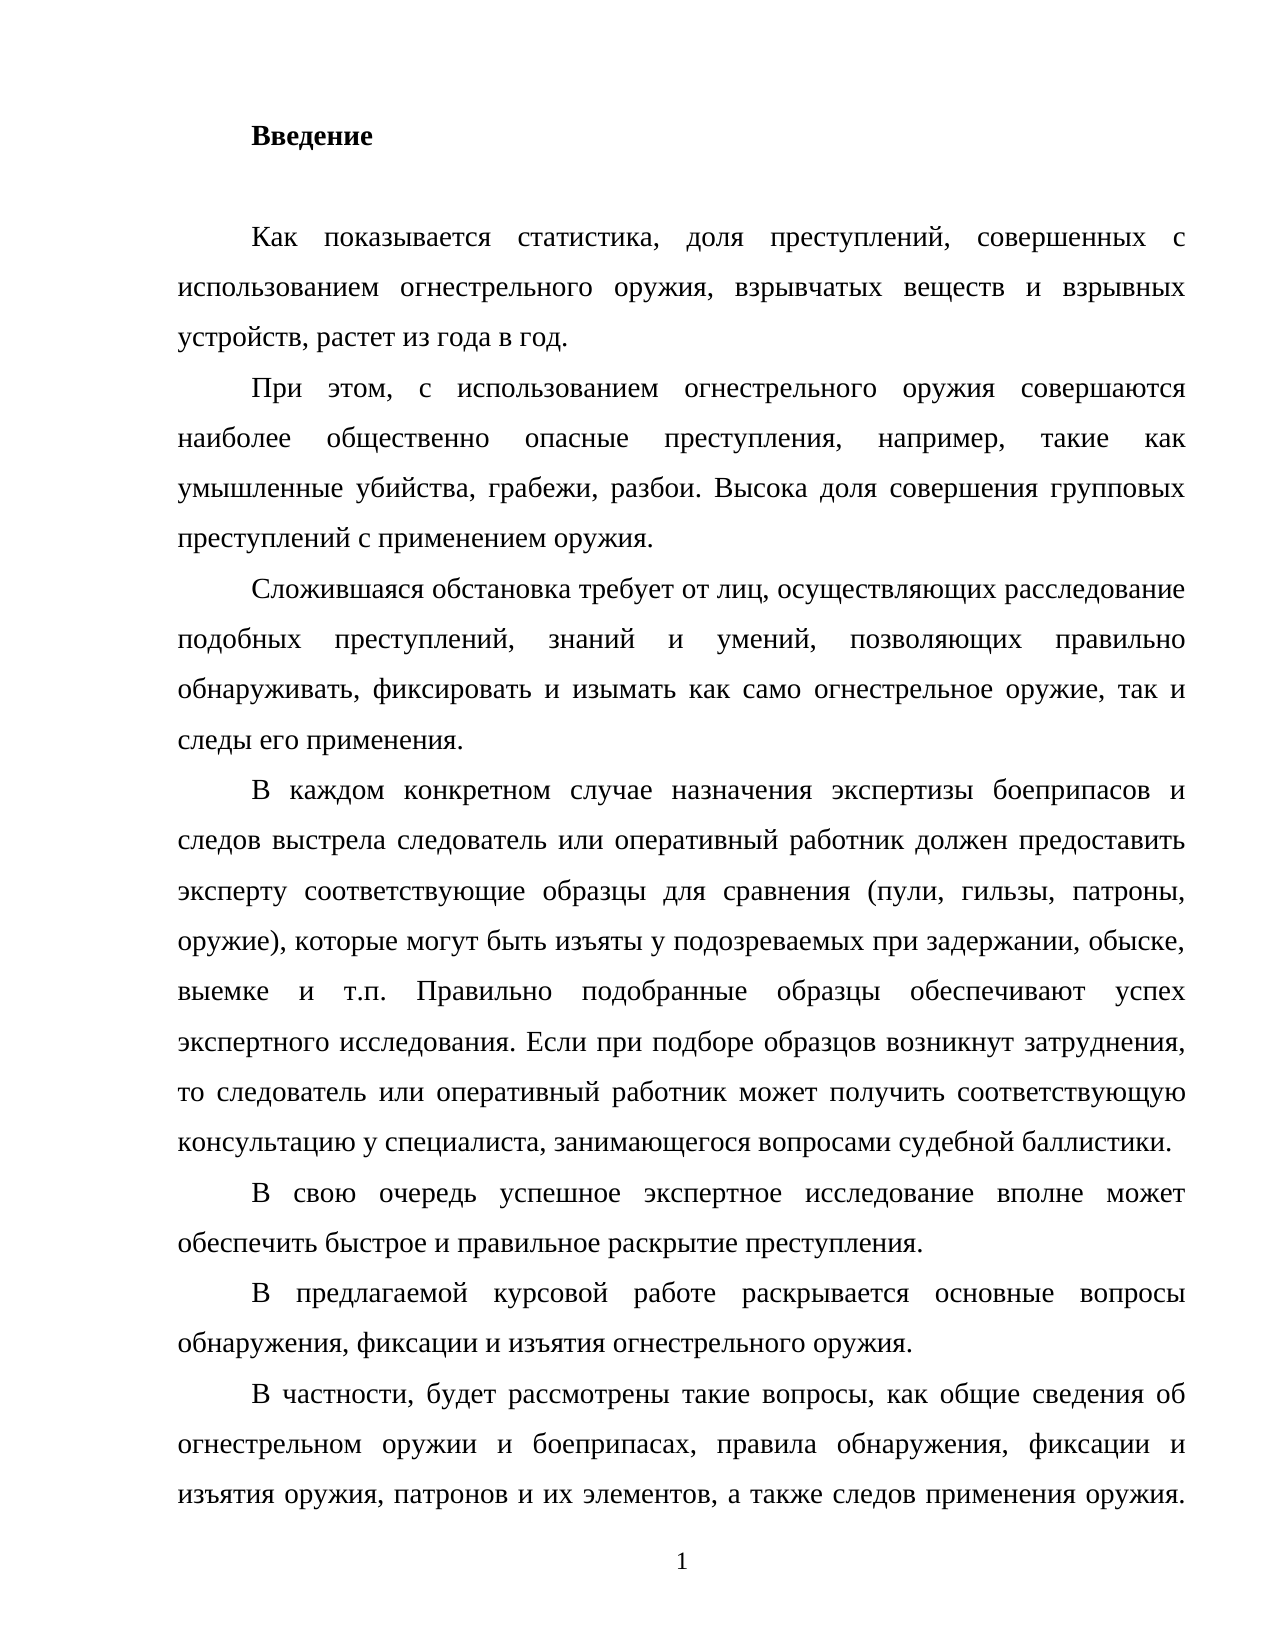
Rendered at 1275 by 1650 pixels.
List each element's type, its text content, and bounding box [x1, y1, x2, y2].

text В каждом конкретном случае назначения экспертизы боеприпасов и следов выстрела следователь или оперативный работник должен предоставить эксперту соответствующие образцы для сравнения (пули, гильзы, патроны, оружие), которые могут быть изъяты у подозреваемых при задержании, обыске, выемке и т.п. Правильно подобранные образцы обеспечивают успех экспертного исследования. Если при подборе образцов возникнут затруднения, то следователь или оперативный работник может получить соответствующую консультацию у специалиста, занимающегося вопросами судебной баллистики. [177, 772, 1186, 1158]
subtitle Введение [177, 118, 1168, 152]
text Как показывается статистика, доля преступлений, совершенных с использованием огнестрельного оружия, взрывчатых веществ и взрывных устройств, растет из года в год. [177, 219, 1186, 353]
text Сложившаяся обстановка требует от лиц, осуществляющих расследование подобных преступлений, знаний и умений, позволяющих правильно обнаруживать, фиксировать и изымать как само огнестрельное оружие, так и следы его применения. [177, 571, 1186, 755]
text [177, 1376, 1186, 1510]
text В предлагаемой курсовой работе раскрывается основные вопросы обнаружения, фиксации и изъятия огнестрельного оружия. [177, 1275, 1186, 1359]
text При этом, с использованием огнестрельного оружия совершаются наиболее общественно опасные преступления, например, такие как умышленные убийства, грабежи, разбои. Высока доля совершения групповых преступлений с применением оружия. [177, 370, 1186, 554]
text В свою очередь успешное экспертное исследование вполне может обеспечить быстрое и правильное раскрытие преступления. [177, 1175, 1186, 1258]
